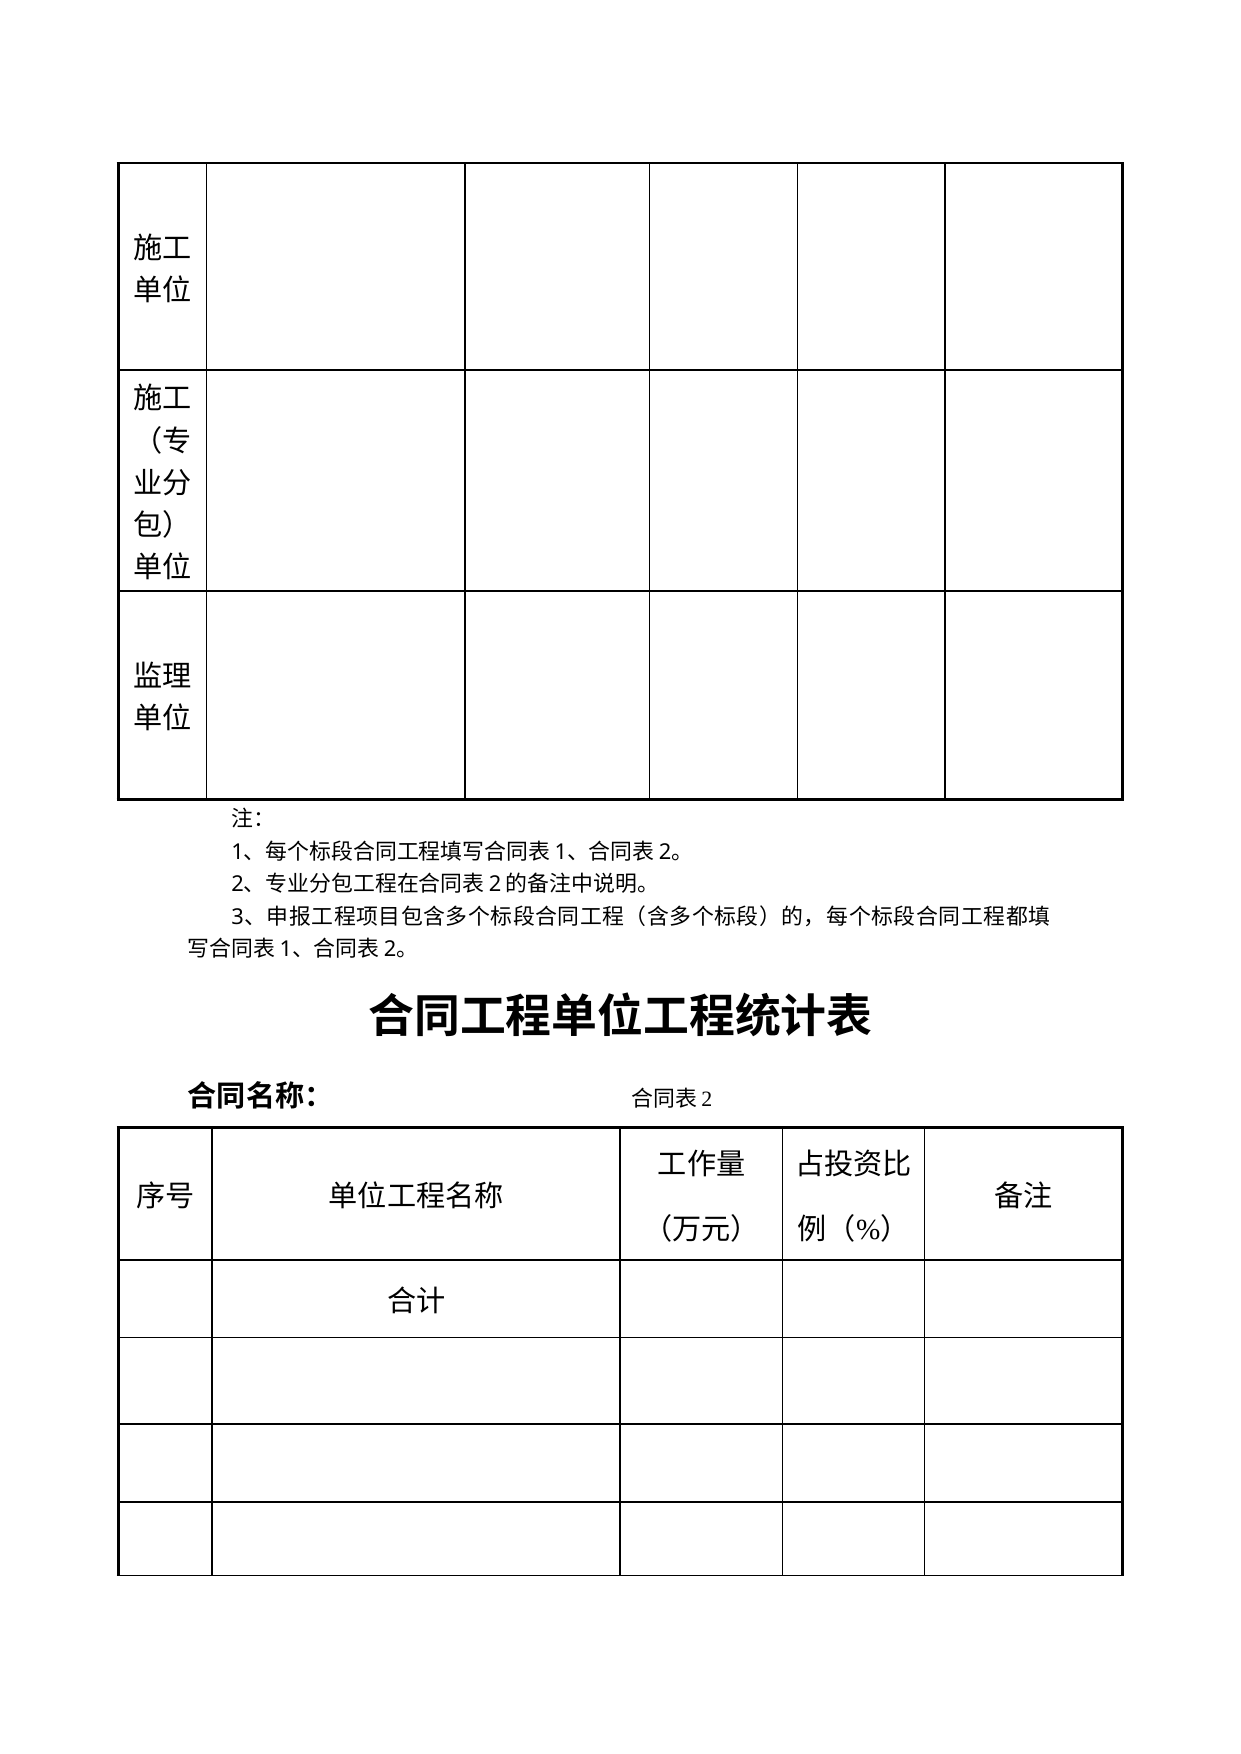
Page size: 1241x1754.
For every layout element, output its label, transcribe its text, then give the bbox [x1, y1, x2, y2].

table_cell [783, 1338, 924, 1423]
table_cell [120, 1261, 211, 1337]
table_cell [207, 371, 464, 590]
text 3、申报工程项目包含多个标段合同工程（含多个标段）的，每个标段合同工程都填写合同表1、合同表2。 [187, 898, 1053, 963]
table_cell [621, 1425, 782, 1501]
table_cell [466, 592, 649, 798]
table_cell [120, 1425, 211, 1501]
table_cell [466, 164, 649, 369]
table_header 备注 [925, 1129, 1121, 1259]
table_cell [466, 371, 649, 590]
table_cell [650, 371, 797, 590]
text 2、专业分包工程在合同表2的备注中说明。 [187, 866, 1053, 898]
table_cell [621, 1261, 782, 1337]
table_cell [213, 1503, 619, 1574]
table_cell [798, 371, 944, 590]
table_cell [946, 164, 1121, 369]
table_cell [798, 164, 944, 369]
table_cell [925, 1338, 1121, 1423]
table_cell [650, 164, 797, 369]
table_cell [925, 1503, 1121, 1574]
text 注： [187, 801, 1053, 833]
table_cell [783, 1261, 924, 1337]
table_header 工作量 （万元） [621, 1129, 782, 1259]
table_cell [213, 1425, 619, 1501]
table_header 单位工程名称 [213, 1129, 619, 1259]
table_cell [783, 1425, 924, 1501]
table_cell [946, 371, 1121, 590]
table_cell [207, 592, 464, 798]
text 合同名称： 合同表2 [187, 1061, 1071, 1126]
table_cell [621, 1338, 782, 1423]
table_header 序号 [120, 1129, 211, 1259]
table_cell [783, 1503, 924, 1574]
table_cell [621, 1503, 782, 1574]
text 合同工程单位工程统计表 [187, 963, 1053, 1061]
table_cell [207, 164, 464, 369]
table_cell [925, 1425, 1121, 1501]
table_cell [213, 1338, 619, 1423]
table_cell [798, 592, 944, 798]
table_cell [946, 592, 1121, 798]
text 1、每个标段合同工程填写合同表1、合同表2。 [187, 833, 1053, 866]
table_cell 合计 [213, 1261, 619, 1337]
table_cell 监理单位 [120, 592, 206, 798]
table_cell [650, 592, 797, 798]
table_header 占投资比例（%） [783, 1129, 924, 1259]
table_cell 施工单位 [120, 164, 206, 369]
table_cell 施工（专业分包）单位 [120, 371, 206, 590]
table_cell [120, 1338, 211, 1423]
table_cell [925, 1261, 1121, 1337]
table_cell [120, 1503, 211, 1574]
